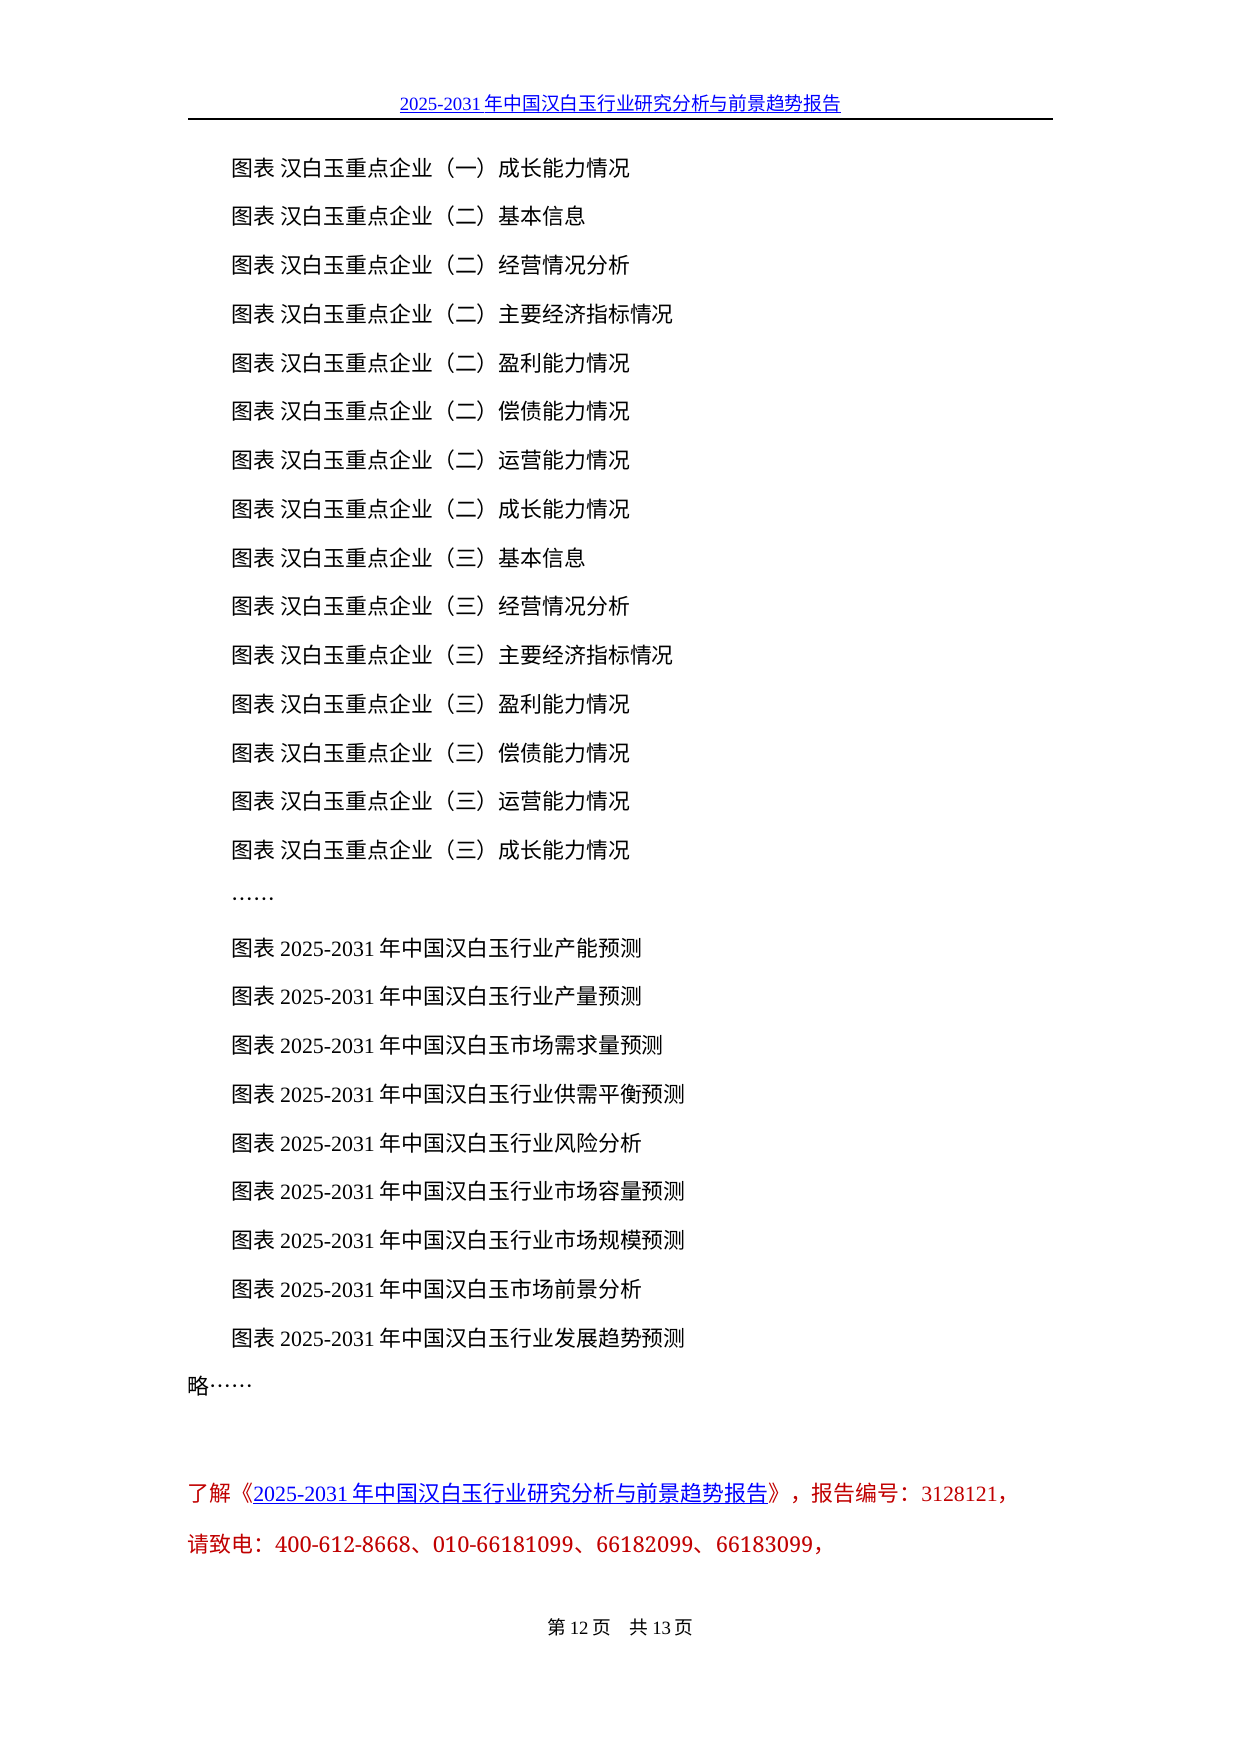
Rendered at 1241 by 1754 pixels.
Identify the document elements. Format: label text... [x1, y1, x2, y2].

text 了解《2025-2031年中国汉白玉行业研究分析与前景趋势报告》，报告编号：3128121， [187, 1475, 1053, 1508]
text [187, 150, 1053, 1401]
text 请致电：400-612-8668、010-66181099、66182099、66183099， [187, 1527, 1053, 1559]
